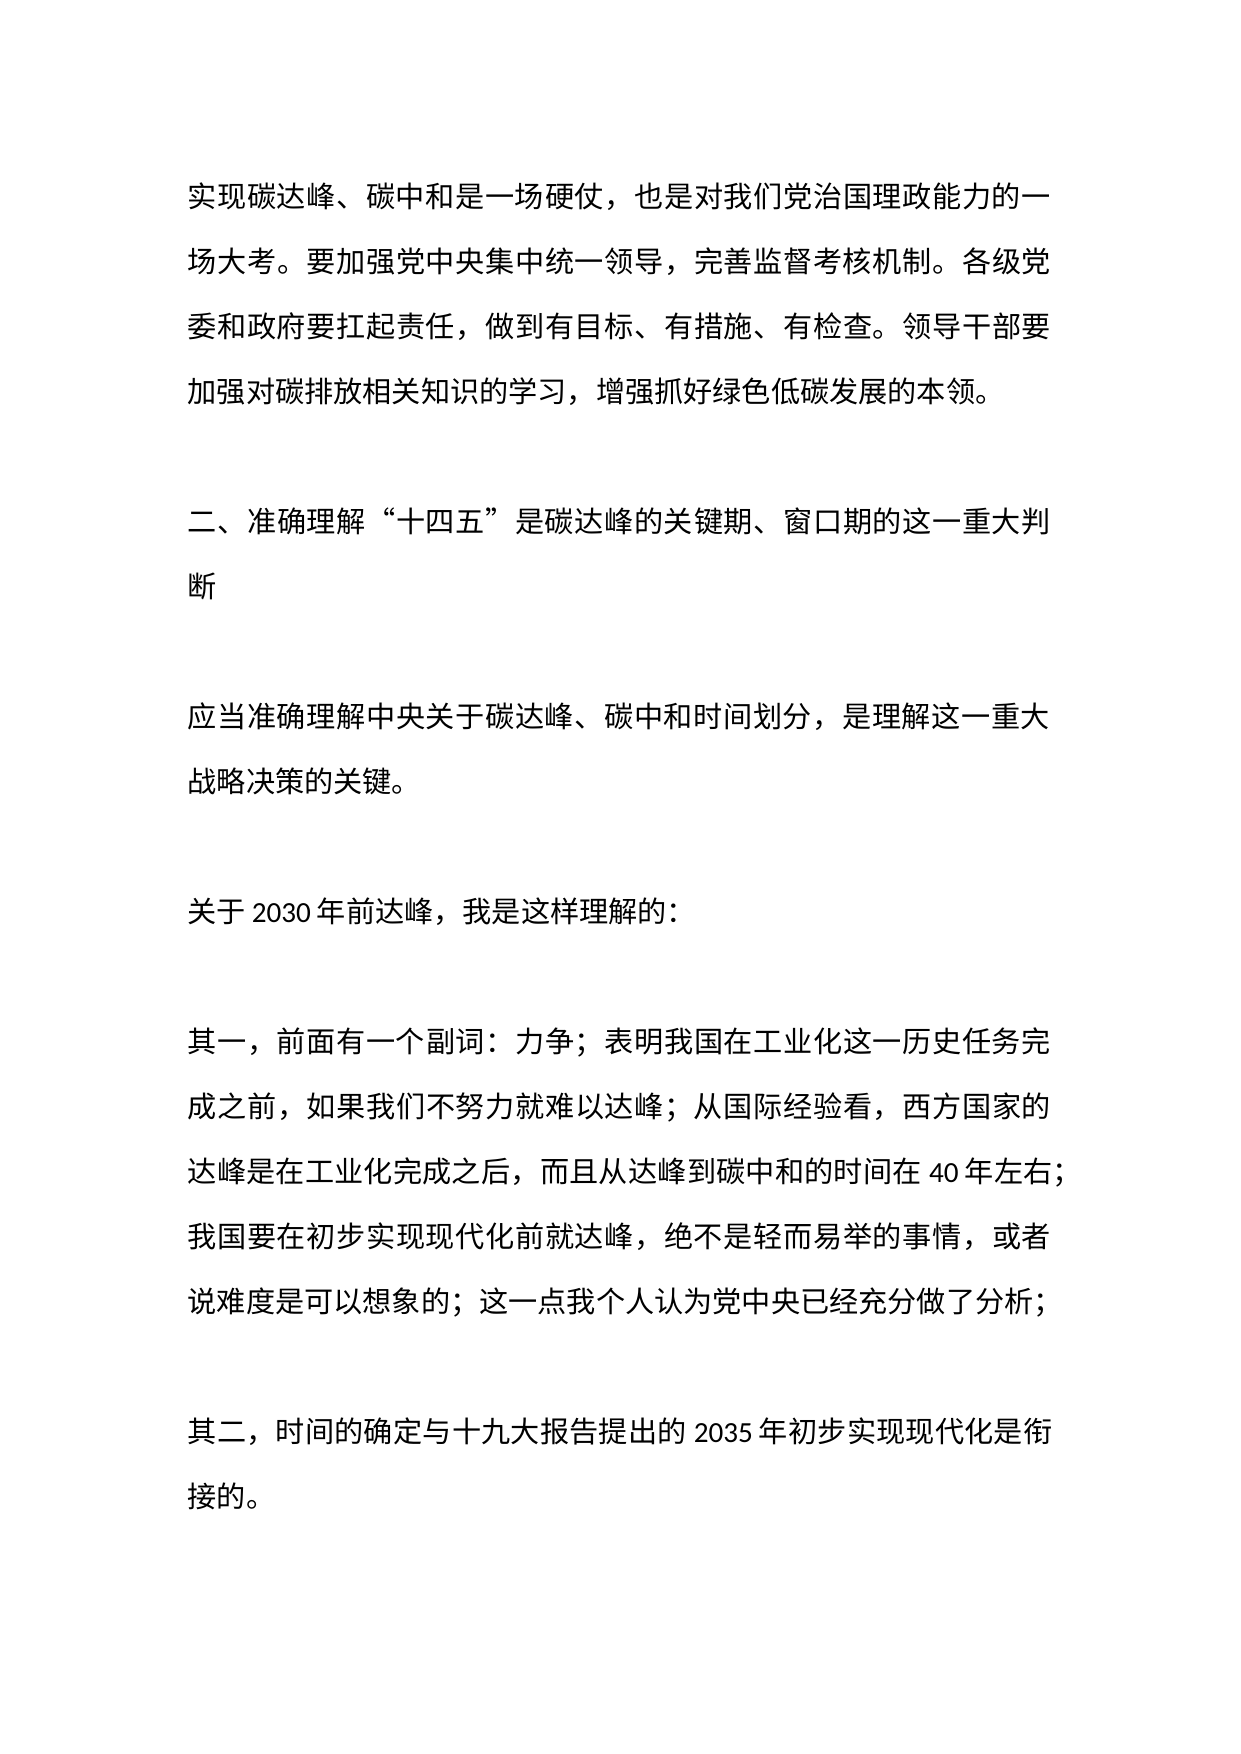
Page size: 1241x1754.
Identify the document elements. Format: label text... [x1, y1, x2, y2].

text 二、准确理解“十四五”是碳达峰的关键期、窗口期的这一重大判断 [187, 487, 1053, 617]
text 应当准确理解中央关于碳达峰、碳中和时间划分，是理解这一重大战略决策的关键。 [187, 682, 1053, 812]
text 其一，前面有一个副词：力争；表明我国在工业化这一历史任务完成之前，如果我们不努力就难以达峰；从国际经验看，西方国家的达峰是在工业化完成之后，而且从达峰到碳中和的时间在40年左右；我国要在初步实现现代化前就达峰，绝不是轻而易举的事情，或者说难度是可以想象的；这一点我个人认为党中央已经充分做了分析； [187, 1007, 1053, 1332]
text 其二，时间的确定与十九大报告提出的2035年初步实现现代化是衔接的。 [187, 1397, 1053, 1527]
text 关于2030年前达峰，我是这样理解的： [187, 877, 1053, 942]
text 实现碳达峰、碳中和是一场硬仗，也是对我们党治国理政能力的一场大考。要加强党中央集中统一领导，完善监督考核机制。各级党委和政府要扛起责任，做到有目标、有措施、有检查。领导干部要加强对碳排放相关知识的学习，增强抓好绿色低碳发展的本领。 [187, 162, 1053, 422]
